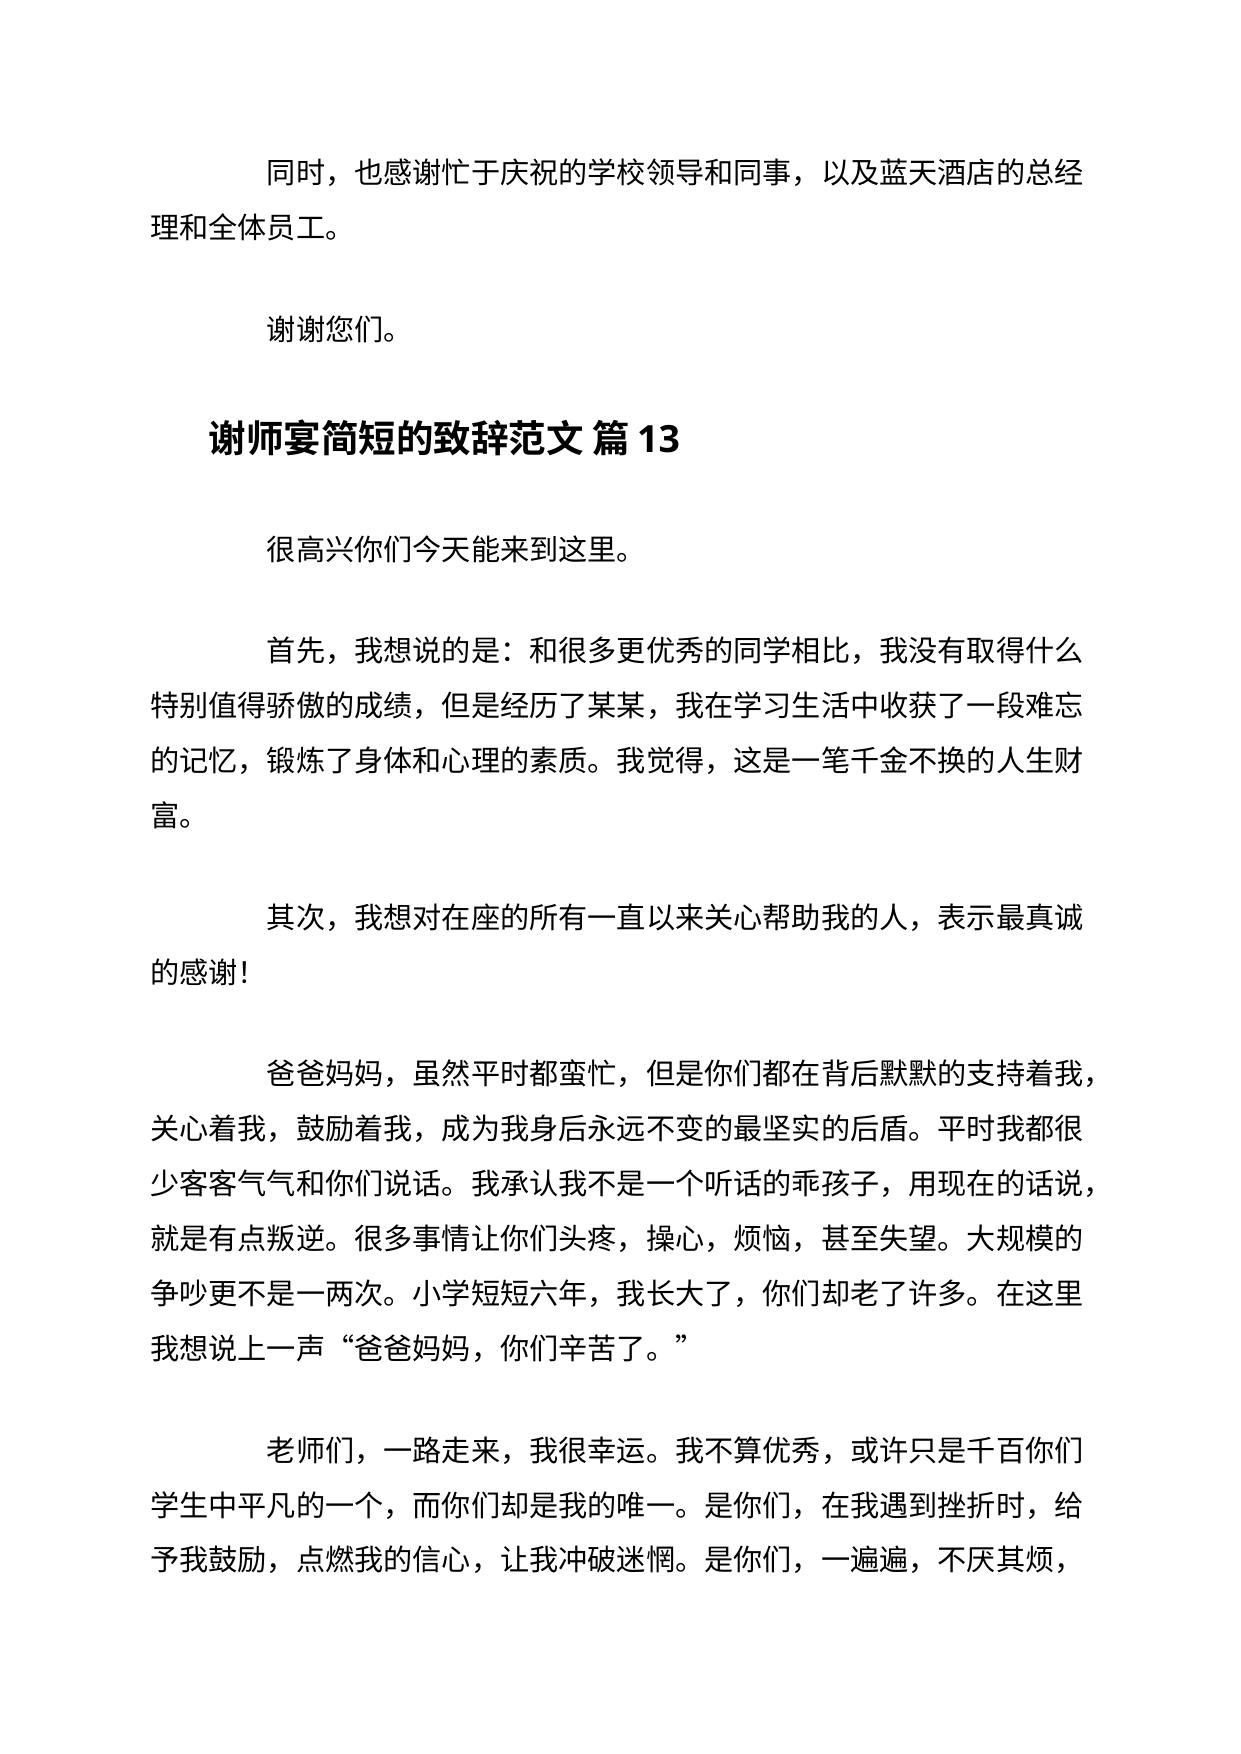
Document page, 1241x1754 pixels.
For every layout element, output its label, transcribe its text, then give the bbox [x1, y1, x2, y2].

text 谢谢您们。 [150, 307, 1090, 349]
text 很高兴你们今天能来到这里。 [150, 526, 1090, 568]
text 爸爸妈妈，虽然平时都蛮忙，但是你们都在背后默默的支持着我，关心着我，鼓励着我，成为我身后永远不变的最坚实的后盾。平时我都很少客客气气和你们说话。我承认我不是一个听话的乖孩子，用现在的话说，就是有点叛逆。很多事情让你们头疼，操心，烦恼，甚至失望。大规模的争吵更不是一两次。小学短短六年，我长大了，你们却老了许多。在这里我想说上一声“爸爸妈妈，你们辛苦了。” [150, 1051, 1090, 1368]
text 同时，也感谢忙于庆祝的学校领导和同事，以及蓝天酒店的总经理和全体员工。 [150, 150, 1090, 247]
text 谢师宴简短的致辞范文 篇13 [150, 408, 1090, 463]
text 其次，我想对在座的所有一直以来关心帮助我的人，表示最真诚的感谢！ [150, 894, 1090, 991]
text 首先，我想说的是：和很多更优秀的同学相比，我没有取得什么特别值得骄傲的成绩，但是经历了某某，我在学习生活中收获了一段难忘的记忆，锻炼了身体和心理的素质。我觉得，这是一笔千金不换的人生财富。 [150, 628, 1090, 835]
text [150, 1427, 1090, 1579]
